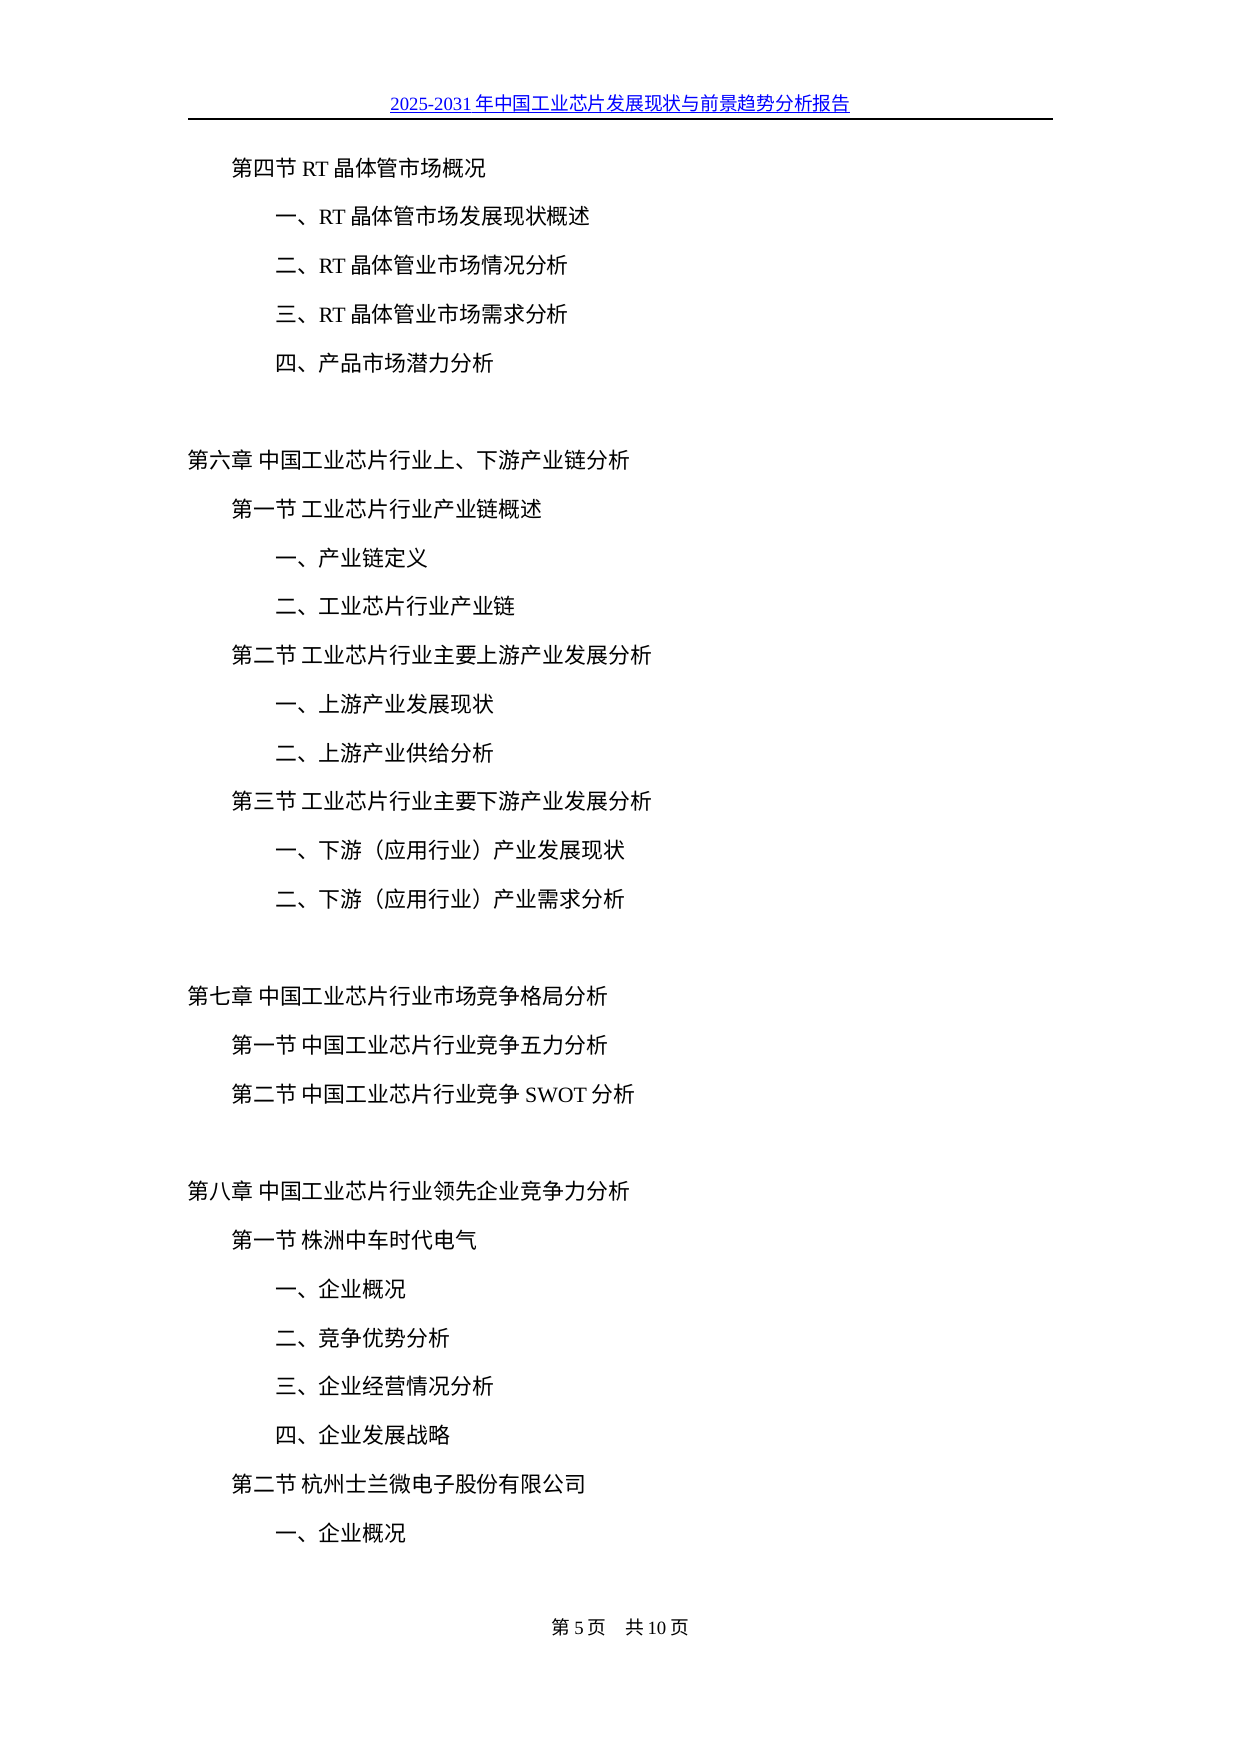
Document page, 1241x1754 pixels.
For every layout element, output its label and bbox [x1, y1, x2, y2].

text [187, 150, 1053, 1548]
